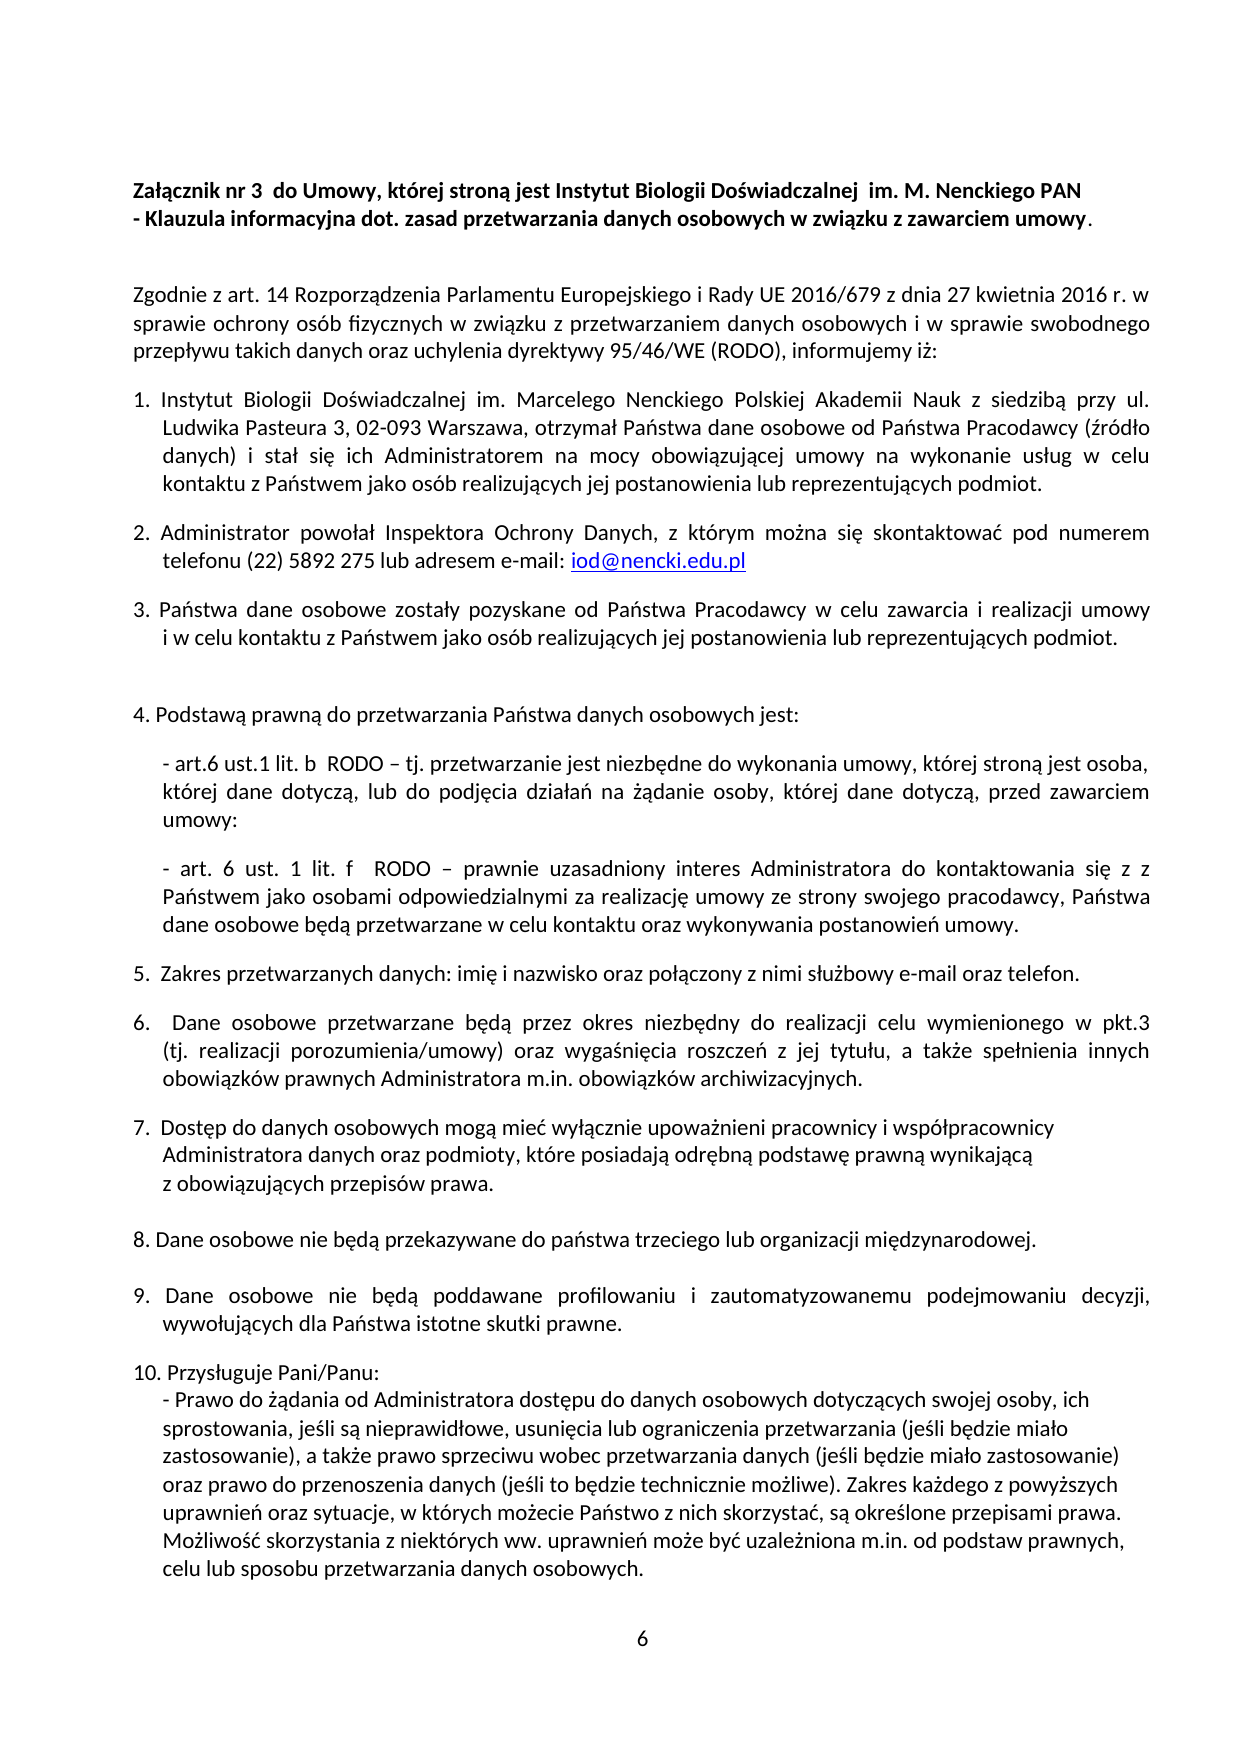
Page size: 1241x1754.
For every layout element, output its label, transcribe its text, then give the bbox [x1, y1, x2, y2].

text 10. Przysługuje Pani/Panu: - Prawo do żądania od Administratora dostępu do danych osobowych dotyczących swojej osoby, ich sprostowania, jeśli są nieprawidłowe, usunięcia lub ograniczenia przetwarzania (jeśli będzie miało zastosowanie), a także prawo sprzeciwu wobec przetwarzania danych (jeśli będzie miało zastosowanie) oraz prawo do przenoszenia danych (jeśli to będzie technicznie możliwe). Zakres każdego z powyższych uprawnień oraz sytuacje, w których możecie Państwo z nich skorzystać, są określone przepisami prawa. Możliwość skorzystania z niektórych ww. uprawnień może być uzależniona m.in. od podstaw prawnych, celu lub sposobu przetwarzania danych osobowych. [133, 1358, 1152, 1582]
text - art. 6 ust. 1 lit. f RODO – prawnie uzasadniony interes Administratora do kontaktowania się z z Państwem jako osobami odpowiedzialnymi za realizację umowy ze strony swojego pracodawcy, Państwa dane osobowe będą przetwarzane w celu kontaktu oraz wykonywania postanowień umowy. [162, 854, 1152, 938]
text 1. Instytut Biologii Doświadczalnej im. Marcelego Nenckiego Polskiej Akademii Nauk z siedzibą przy ul. Ludwika Pasteura 3, 02-093 Warszawa, otrzymał Państwa dane osobowe od Państwa Pracodawcy (źródło danych) i stał się ich Administratorem na mocy obowiązującej umowy na wykonanie usług w celu kontaktu z Państwem jako osób realizujących jej postanowienia lub reprezentujących podmiot. [133, 386, 1152, 498]
text 4. Podstawą prawną do przetwarzania Państwa danych osobowych jest: [133, 672, 1152, 728]
text 5. Zakres przetwarzanych danych: imię i nazwisko oraz połączony z nimi służbowy e-mail oraz telefon. [133, 959, 1152, 987]
text 7. Dostęp do danych osobowych mogą mieć wyłącznie upoważnieni pracownicy i współpracownicy Administratora danych oraz podmioty, które posiadają odrębną podstawę prawną wynikającą z obowiązujących przepisów prawa. [133, 1113, 1152, 1197]
text Zgodnie z art. 14 Rozporządzenia Parlamentu Europejskiego i Rady UE 2016/679 z dnia 27 kwietnia 2016 r. w sprawie ochrony osób fizycznych w związku z przetwarzaniem danych osobowych i w sprawie swobodnego przepływu takich danych oraz uchylenia dyrektywy 95/46/WE (RODO), informujemy iż: [133, 281, 1152, 365]
text 6. Dane osobowe przetwarzane będą przez okres niezbędny do realizacji celu wymienionego w pkt.3 (tj. realizacji porozumienia/umowy) oraz wygaśnięcia roszczeń z jej tytułu, a także spełnienia innych obowiązków prawnych Administratora m.in. obowiązków archiwizacyjnych. [133, 1008, 1152, 1092]
text Załącznik nr 3 do Umowy, której stroną jest Instytut Biologii Doświadczalnej im. M. Nenckiego PAN [133, 176, 1152, 204]
text 3. Państwa dane osobowe zostały pozyskane od Państwa Pracodawcy w celu zawarcia i realizacji umowy i w celu kontaktu z Państwem jako osób realizujących jej postanowienia lub reprezentujących podmiot. [133, 595, 1152, 651]
text - Klauzula informacyjna dot. zasad przetwarzania danych osobowych w związku z zawarciem umowy. [133, 204, 1152, 232]
text 8. Dane osobowe nie będą przekazywane do państwa trzeciego lub organizacji międzynarodowej. [133, 1197, 1152, 1253]
text 9. Dane osobowe nie będą poddawane profilowaniu i zautomatyzowanemu podejmowaniu decyzji, wywołujących dla Państwa istotne skutki prawne. [133, 1281, 1152, 1337]
text - art.6 ust.1 lit. b RODO – tj. przetwarzanie jest niezbędne do wykonania umowy, której stroną jest osoba, której dane dotyczą, lub do podjęcia działań na żądanie osoby, której dane dotyczą, przed zawarciem umowy: [162, 749, 1152, 833]
text 2. Administrator powołał Inspektora Ochrony Danych, z którym można się skontaktować pod numerem telefonu (22) 5892 275 lub adresem e-mail: iod@nencki.edu.pl [133, 518, 1152, 574]
